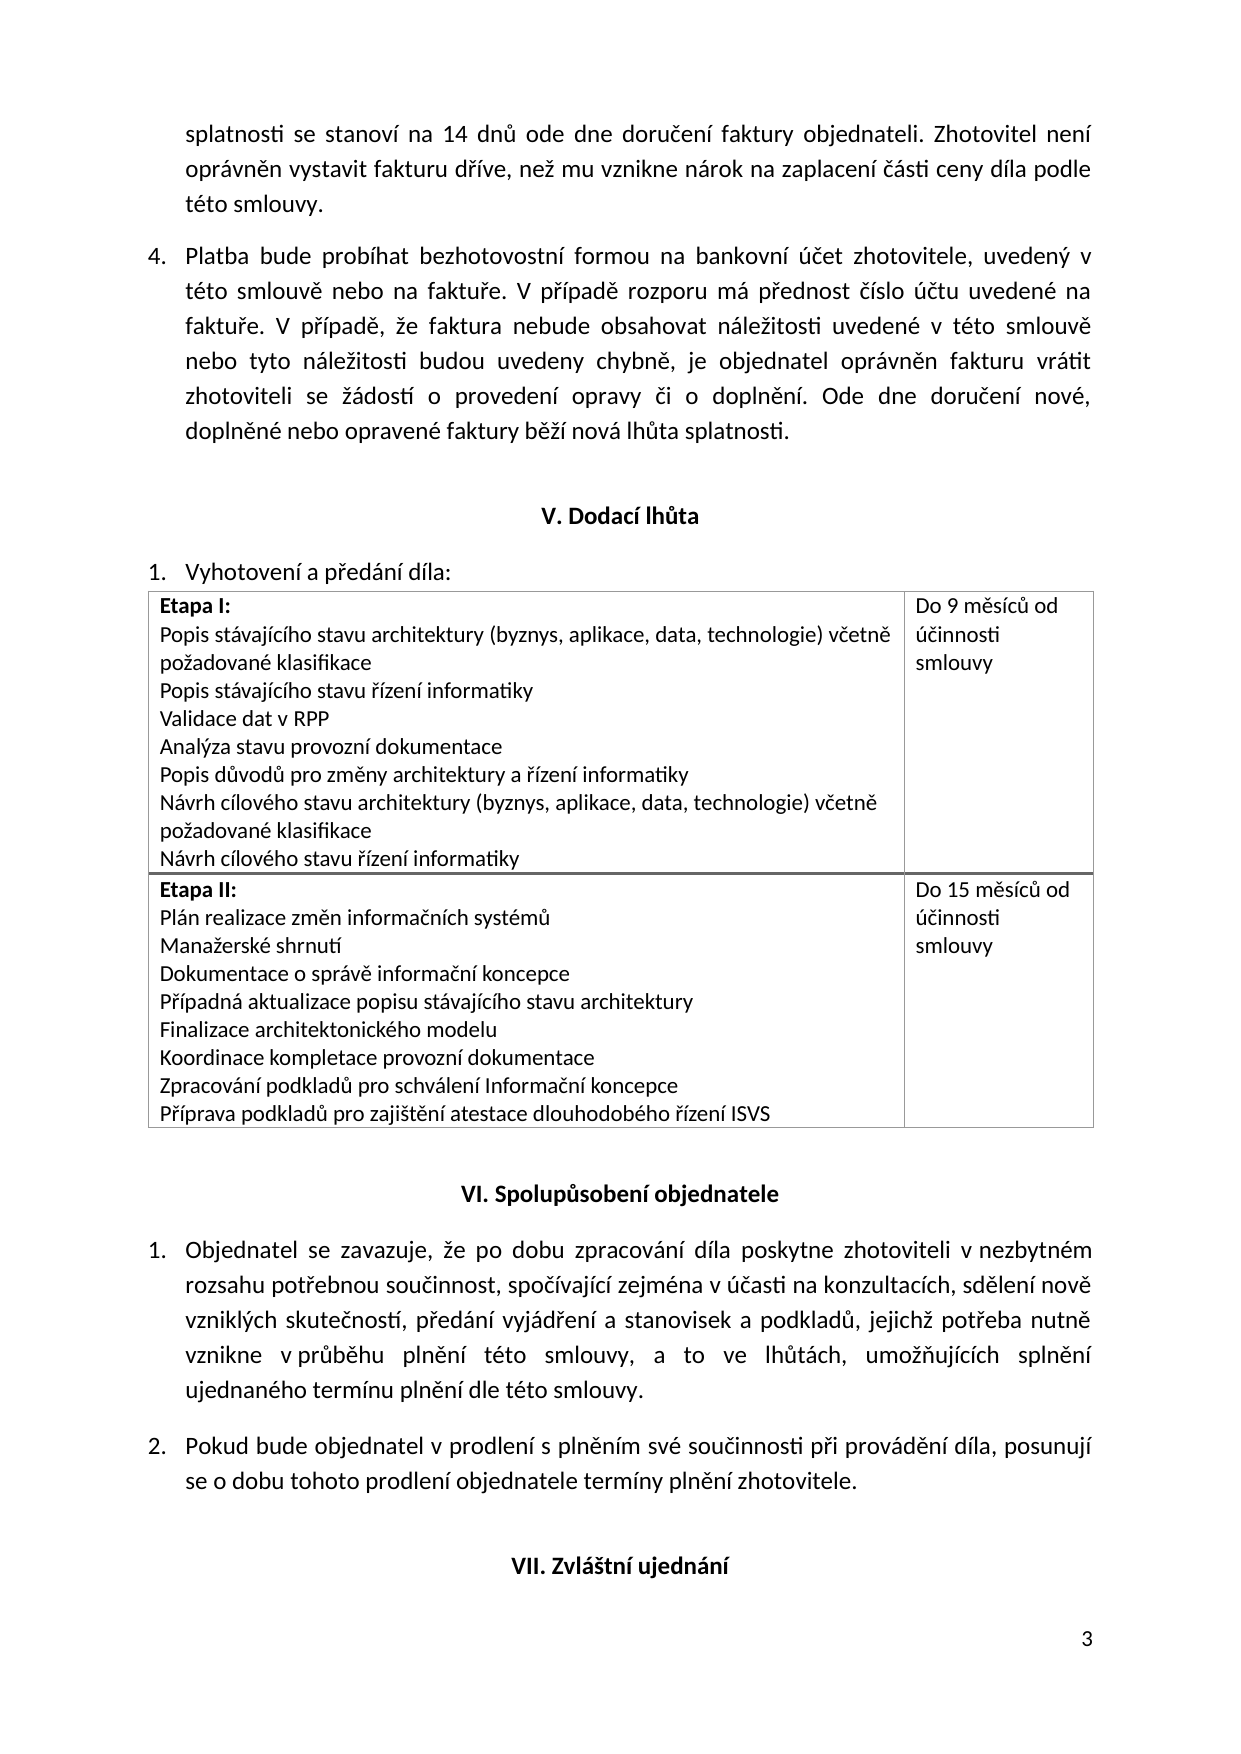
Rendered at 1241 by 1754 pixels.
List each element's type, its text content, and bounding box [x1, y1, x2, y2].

text V. Dodací lhůta [148, 500, 1092, 530]
list Vyhotovení a předání díla: [148, 556, 1092, 586]
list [148, 118, 1092, 219]
table_header Etapa I: Popis stávajícího stavu architektury (byznys, aplikace, data, technologie) včetně požadované klasifikace Popis stávajícího stavu řízení informatiky Validace dat v RPP Analýza stavu provozní dokumentace Popis důvodů pro změny architektury a řízení informatiky Návrh cílového stavu architektury (byznys, aplikace, data, technologie) včetně požadované klasifikace Návrh cílového stavu řízení informatiky [149, 592, 904, 872]
table_cell Do 15 měsíců od účinnosti smlouvy [905, 875, 1093, 1127]
table_cell Etapa II: Plán realizace změn informačních systémů Manažerské shrnutí Dokumentace o správě informační koncepce Případná aktualizace popisu stávajícího stavu architektury Finalizace architektonického modelu Koordinace kompletace provozní dokumentace Zpracování podkladů pro schválení Informační koncepce Příprava podkladů pro zajištění atestace dlouhodobého řízení ISVS [149, 875, 904, 1127]
list Objednatel se zavazuje, že po dobu zpracování díla poskytne zhotoviteli v nezbytném rozsahu potřebnou součinnost, spočívající zejména v účasti na konzultacích, sdělení nově vzniklých skutečností, předání vyjádření a stanovisek a podkladů, jejichž potřeba nutně vznikne v průběhu plnění této smlouvy, a to ve lhůtách, umožňujících splnění ujednaného termínu plnění dle této smlouvy. [148, 1234, 1092, 1404]
text VII. Zvláštní ujednání [148, 1550, 1092, 1580]
list Platba bude probíhat bezhotovostní formou na bankovní účet zhotovitele, uvedený v této smlouvě nebo na faktuře. V případě rozporu má přednost číslo účtu uvedené na faktuře. V případě, že faktura nebude obsahovat náležitosti uvedené v této smlouvě nebo tyto náležitosti budou uvedeny chybně, je objednatel oprávněn fakturu vrátit zhotoviteli se žádostí o provedení opravy či o doplnění. Ode dne doručení nové, doplněné nebo opravené faktury běží nová lhůta splatnosti. [148, 240, 1092, 445]
table_header Do 9 měsíců od účinnosti smlouvy [905, 592, 1093, 872]
list Pokud bude objednatel v prodlení s plněním své součinnosti při provádění díla, posunují se o dobu tohoto prodlení objednatele termíny plnění zhotovitele. [148, 1430, 1092, 1495]
text VI. Spolupůsobení objednatele [148, 1178, 1092, 1209]
